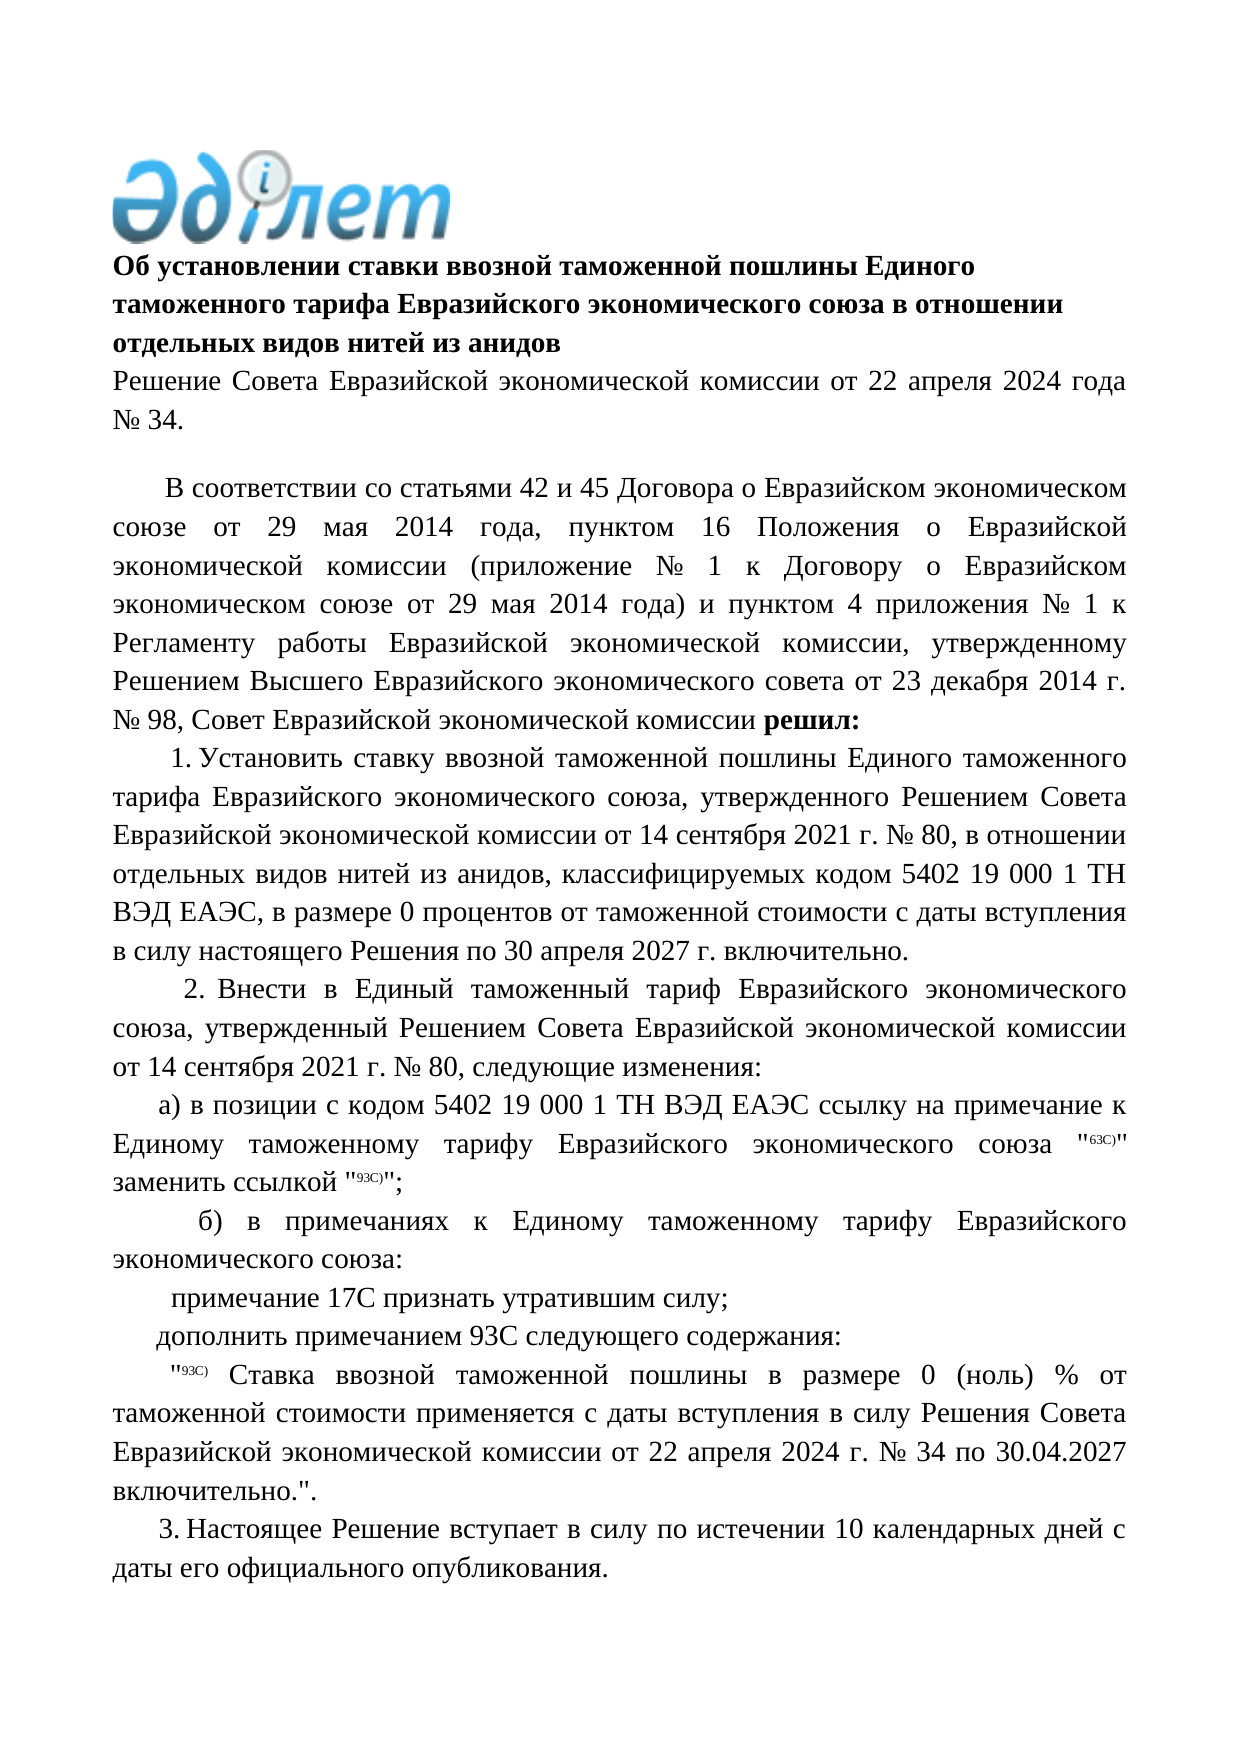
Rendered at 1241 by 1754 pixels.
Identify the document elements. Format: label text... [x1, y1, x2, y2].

text 3. Настоящее Решение вступает в силу по истечении 10 календарных дней с даты его официального опубликования. [112, 1511, 1128, 1583]
text 1. Установить ставку ввозной таможенной пошлины Единого таможенного тарифа Евразийского экономического союза, утвержденного Решением Совета Евразийской экономической комиссии от 14 сентября 2021 г. № 80, в отношении отдельных видов нитей из анидов, классифицируемых кодом 5402 19 000 1 ТН ВЭД ЕАЭС, в размере 0 процентов от таможенной стоимости с даты вступления в силу настоящего Решения по 30 апреля 2027 г. включительно. [112, 740, 1128, 967]
text Об установлении ставки ввозной таможенной пошлины Единого таможенного тарифа Евразийского экономического союза в отношении отдельных видов нитей из анидов [112, 248, 1128, 358]
text б) в примечаниях к Единому таможенному тарифу Евразийского экономического союза: [112, 1203, 1128, 1275]
text Решение Совета Евразийской экономической комиссии от 22 апреля 2024 года № 34. [112, 363, 1128, 435]
text "93С) Ставка ввозной таможенной пошлины в размере 0 (ноль) % от таможенной стоимости применяется с даты вступления в силу Решения Совета Евразийской экономической комиссии от 22 апреля 2024 г. № 34 по 30.04.2027 включительно.". [112, 1357, 1128, 1506]
text а) в позиции с кодом 5402 19 000 1 ТН ВЭД ЕАЭС ссылку на примечание к Единому таможенному тарифу Евразийского экономического союза "63С)" заменить ссылкой "93С)"; [112, 1087, 1128, 1198]
text дополнить примечанием 93С следующего содержания: [112, 1318, 1128, 1352]
text 2. Внести в Единый таможенный тариф Евразийского экономического союза, утвержденный Решением Совета Евразийской экономической комиссии от 14 сентября 2021 г. № 80, следующие изменения: [112, 972, 1128, 1082]
text примечание 17С признать утратившим силу; [112, 1280, 1128, 1313]
picture [112, 150, 451, 244]
text В соответствии со статьями 42 и 45 Договора о Евразийском экономическом союзе от 29 мая 2014 года, пунктом 16 Положения о Евразийской экономической комиссии (приложение № 1 к Договору о Евразийском экономическом союзе от 29 мая 2014 года) и пунктом 4 приложения № 1 к Регламенту работы Евразийской экономической комиссии, утвержденному Решением Высшего Евразийского экономического совета от 23 декабря 2014 г. № 98, Совет Евразийской экономической комиссии решил: [112, 471, 1128, 735]
